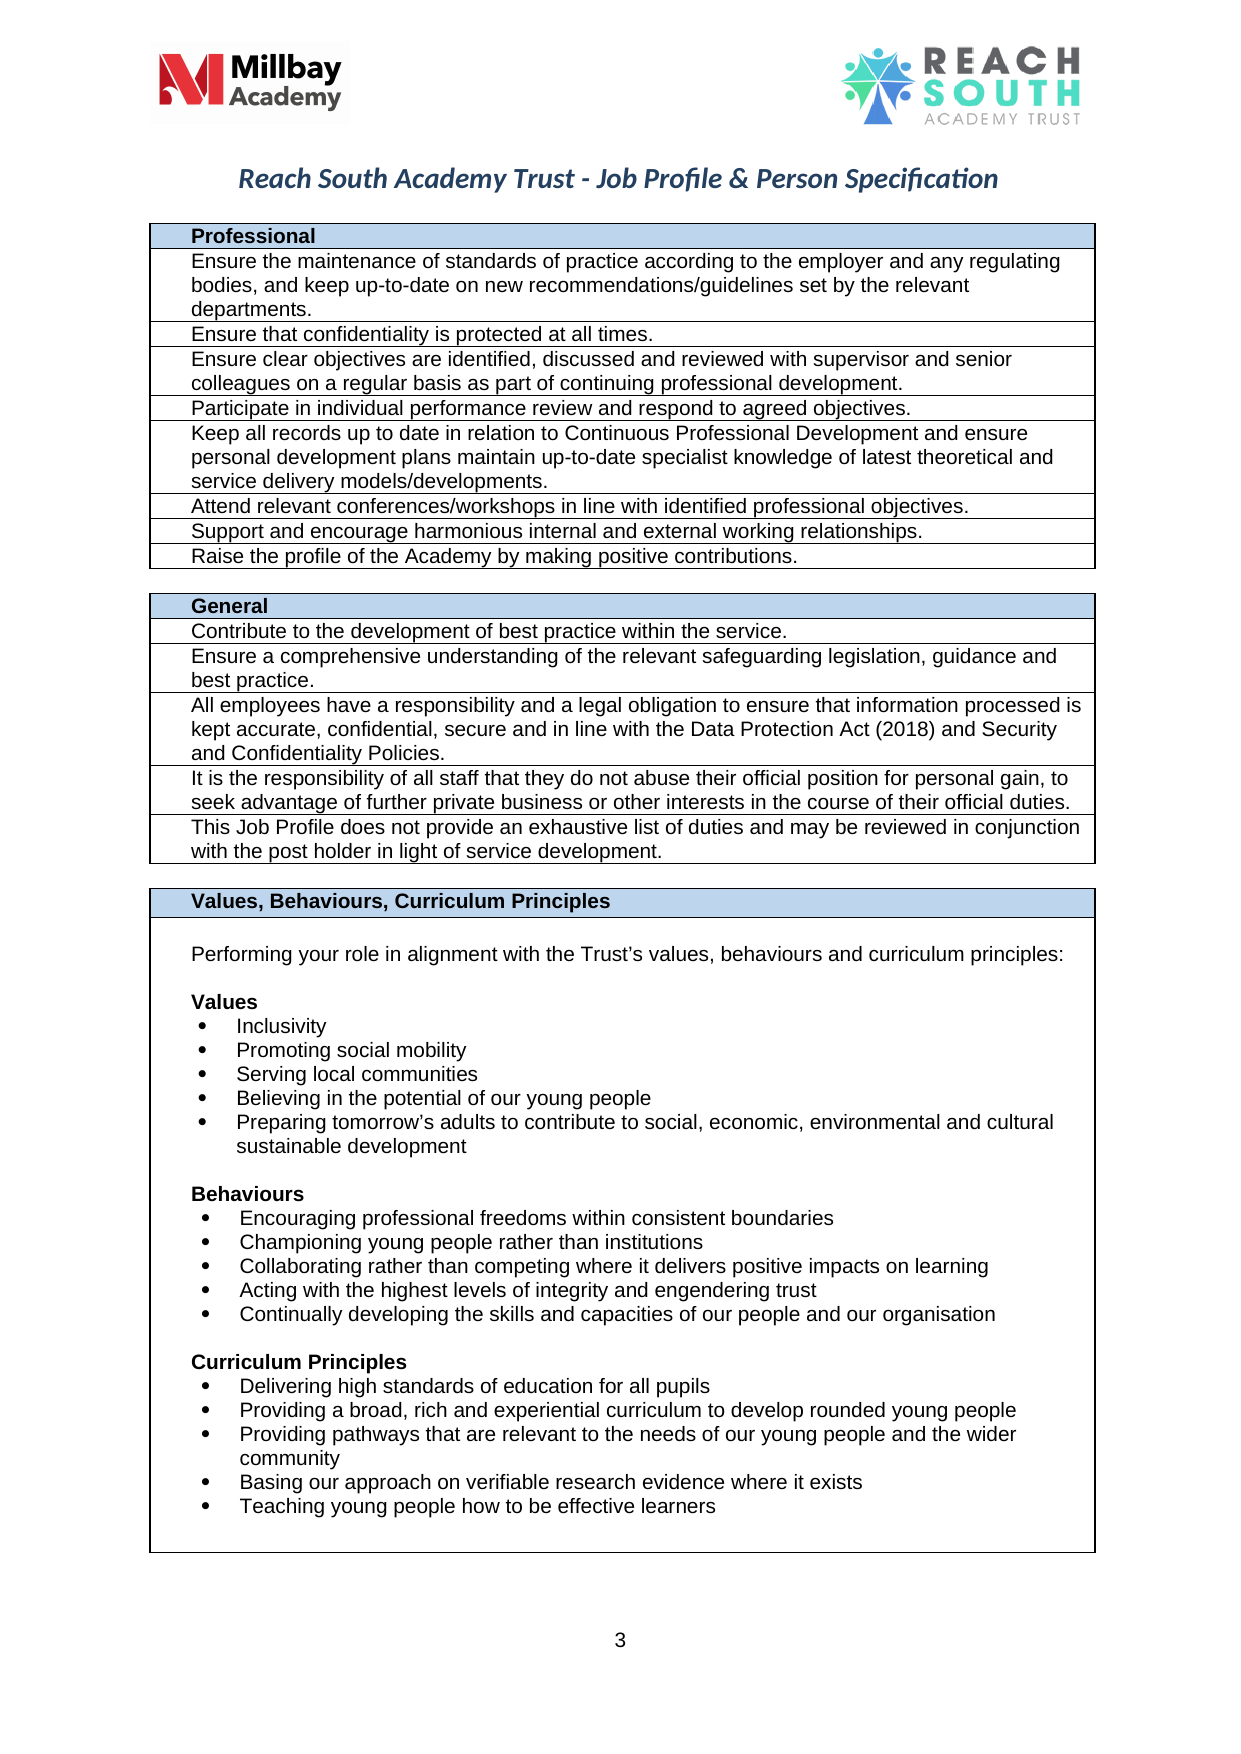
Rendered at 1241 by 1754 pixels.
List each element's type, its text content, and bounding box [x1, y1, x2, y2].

table_header Values, Behaviours, Curriculum Principles [151, 889, 1094, 917]
picture [150, 41, 351, 124]
table_cell Ensure a comprehensive understanding of the relevant safeguarding legislation, guidance and best practice. [151, 644, 1094, 692]
table_header General [151, 594, 1094, 618]
picture [840, 42, 1089, 127]
table_header Professional [151, 224, 1094, 248]
table_cell Contribute to the development of best practice within the service. [151, 619, 1094, 643]
table_cell Attend relevant conferences/workshops in line with identified professional objectives. [151, 494, 1094, 518]
table_cell This Job Profile does not provide an exhaustive list of duties and may be reviewed in conjunction with the post holder in light of service development. [151, 815, 1094, 863]
table_cell Performing your role in alignment with the Trust’s values, behaviours and curriculum principles: Values Inclusivity Promoting social mobility Serving local communities Believing in the potential of our young people Preparing tomorrow’s adults to contribute to social, economic, environmental and cultural sustainable development Behaviours Encouraging professional freedoms within consistent boundaries Championing young people rather than institutions Collaborating rather than competing where it delivers positive impacts on learning Acting with the highest levels of integrity and engendering trust Continually developing the skills and capacities of our people and our organisation Curriculum Principles Delivering high standards of education for all pupils Providing a broad, rich and experiential curriculum to develop rounded young people Providing pathways that are relevant to the needs of our young people and the wider community Basing our approach on verifiable research evidence where it exists Teaching young people how to be effective learners [151, 918, 1094, 1552]
table_cell All employees have a responsibility and a legal obligation to ensure that information processed is kept accurate, confidential, secure and in line with the Data Protection Act (2018) and Security and Confidentiality Policies. [151, 693, 1094, 765]
table_cell Ensure that confidentiality is protected at all times. [151, 322, 1094, 346]
table_cell Ensure the maintenance of standards of practice according to the employer and any regulating bodies, and keep up-to-date on new recommendations/guidelines set by the relevant departments. [151, 249, 1094, 321]
table_cell Keep all records up to date in relation to Continuous Professional Development and ensure personal development plans maintain up-to-date specialist knowledge of latest theoretical and service delivery models/developments. [151, 421, 1094, 493]
table_cell Raise the profile of the Academy by making positive contributions. [151, 544, 1094, 568]
table_cell Ensure clear objectives are identified, discussed and reviewed with supervisor and senior colleagues on a regular basis as part of continuing professional development. [151, 347, 1094, 395]
table_cell Participate in individual performance review and respond to agreed objectives. [151, 396, 1094, 420]
table_cell Support and encourage harmonious internal and external working relationships. [151, 519, 1094, 543]
table_cell It is the responsibility of all staff that they do not abuse their official position for personal gain, to seek advantage of further private business or other interests in the course of their official duties. [151, 766, 1094, 814]
